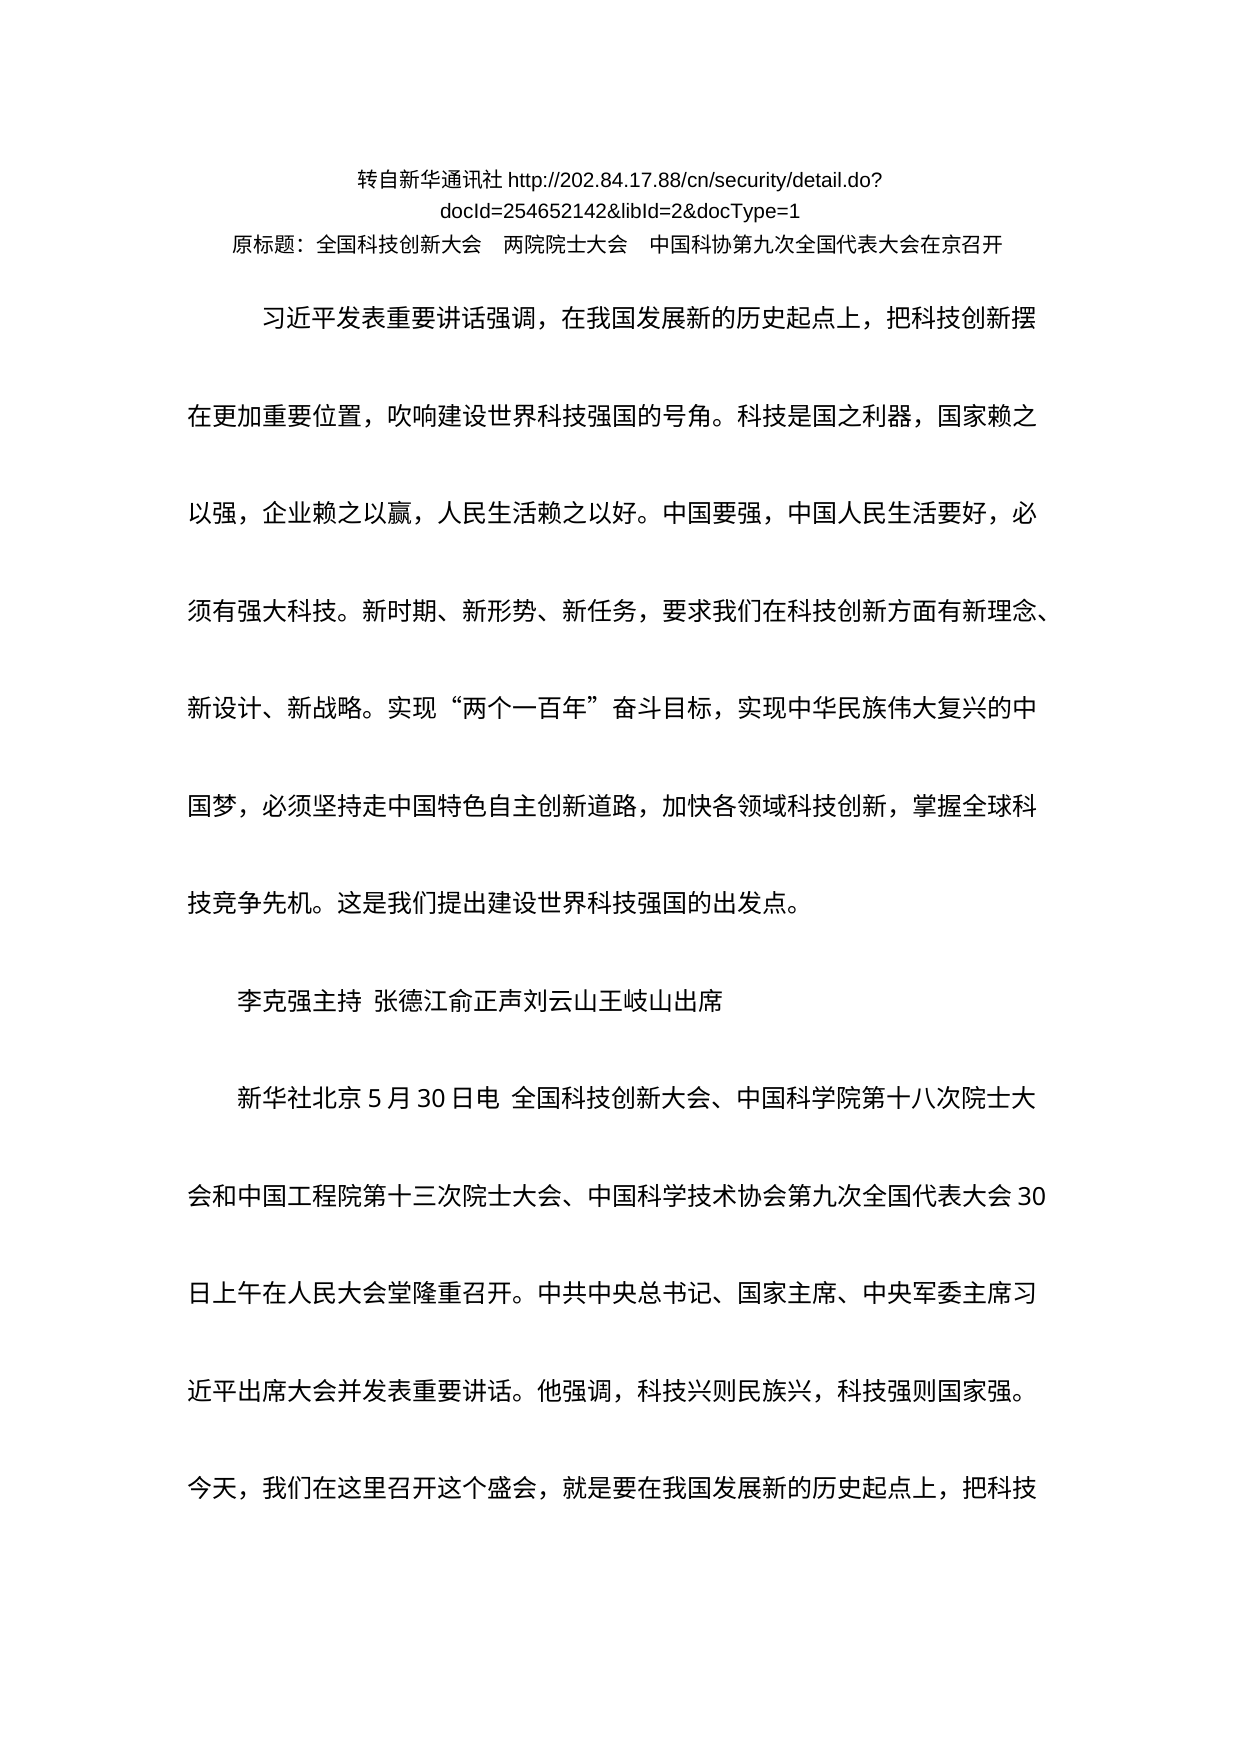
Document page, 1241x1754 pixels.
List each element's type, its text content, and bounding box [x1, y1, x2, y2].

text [187, 284, 1053, 1519]
text 转自新华通讯社http://202.84.17.88/cn/security/detail.do?docId=254652142&libId=2&docType=1 [187, 162, 1053, 227]
text 原标题：全国科技创新大会 两院院士大会 中国科协第九次全国代表大会在京召开 [187, 227, 1053, 259]
